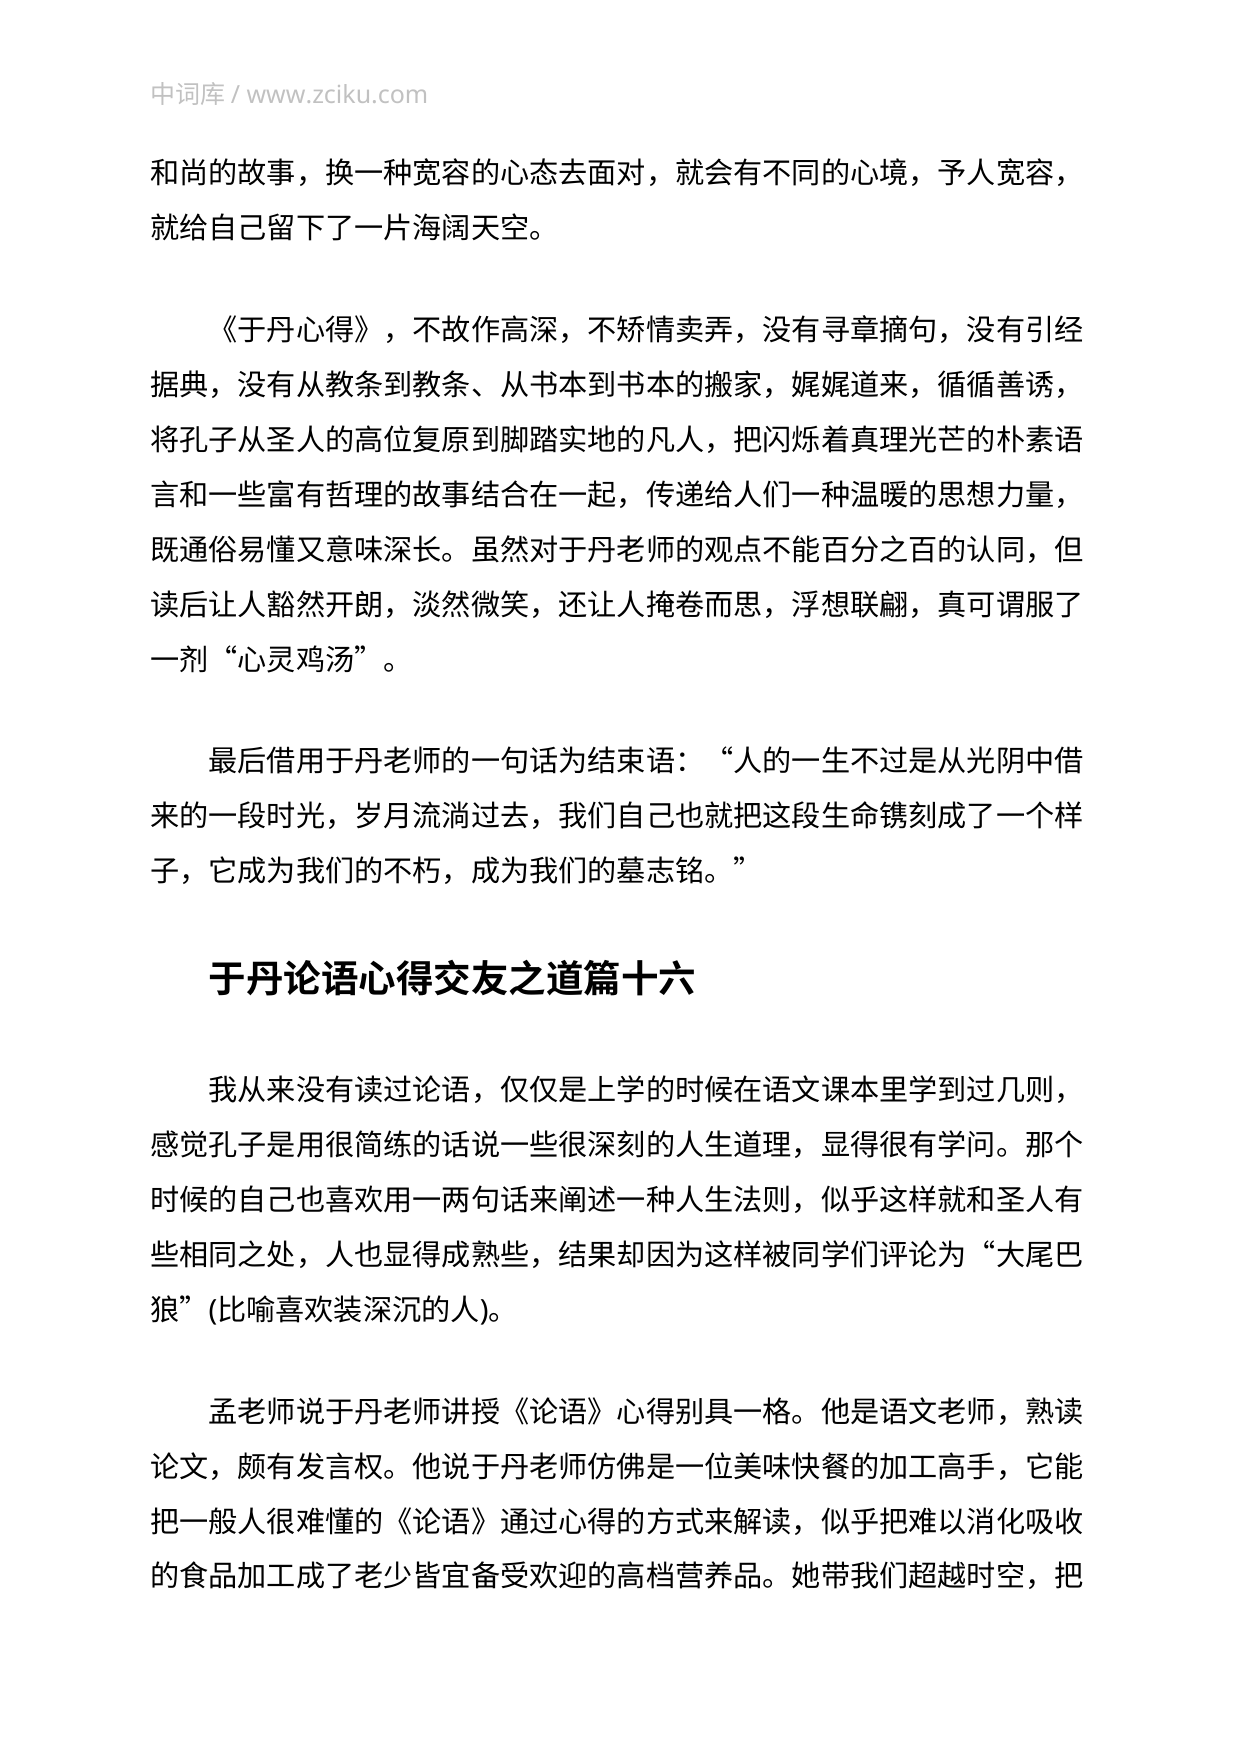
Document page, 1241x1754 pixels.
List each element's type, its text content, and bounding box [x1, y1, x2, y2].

text 于丹论语心得交友之道篇十六 [150, 949, 1090, 1004]
text 最后借用于丹老师的一句话为结束语：“人的一生不过是从光阴中借来的一段时光，岁月流淌过去，我们自己也就把这段生命镌刻成了一个样子，它成为我们的不朽，成为我们的墓志铭。” [150, 738, 1090, 890]
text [150, 150, 1090, 247]
text 我从来没有读过论语，仅仅是上学的时候在语文课本里学到过几则，感觉孔子是用很简练的话说一些很深刻的人生道理，显得很有学问。那个时候的自己也喜欢用一两句话来阐述一种人生法则，似乎这样就和圣人有些相同之处，人也显得成熟些，结果却因为这样被同学们评论为“大尾巴狼”(比喻喜欢装深沉的人)。 [150, 1067, 1090, 1329]
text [150, 1388, 1090, 1595]
text 《于丹心得》，不故作高深，不矫情卖弄，没有寻章摘句，没有引经据典，没有从教条到教条、从书本到书本的搬家，娓娓道来，循循善诱，将孔子从圣人的高位复原到脚踏实地的凡人，把闪烁着真理光芒的朴素语言和一些富有哲理的故事结合在一起，传递给人们一种温暖的思想力量，既通俗易懂又意味深长。虽然对于丹老师的观点不能百分之百的认同，但读后让人豁然开朗，淡然微笑，还让人掩卷而思，浮想联翩，真可谓服了一剂“心灵鸡汤”。 [150, 307, 1090, 678]
